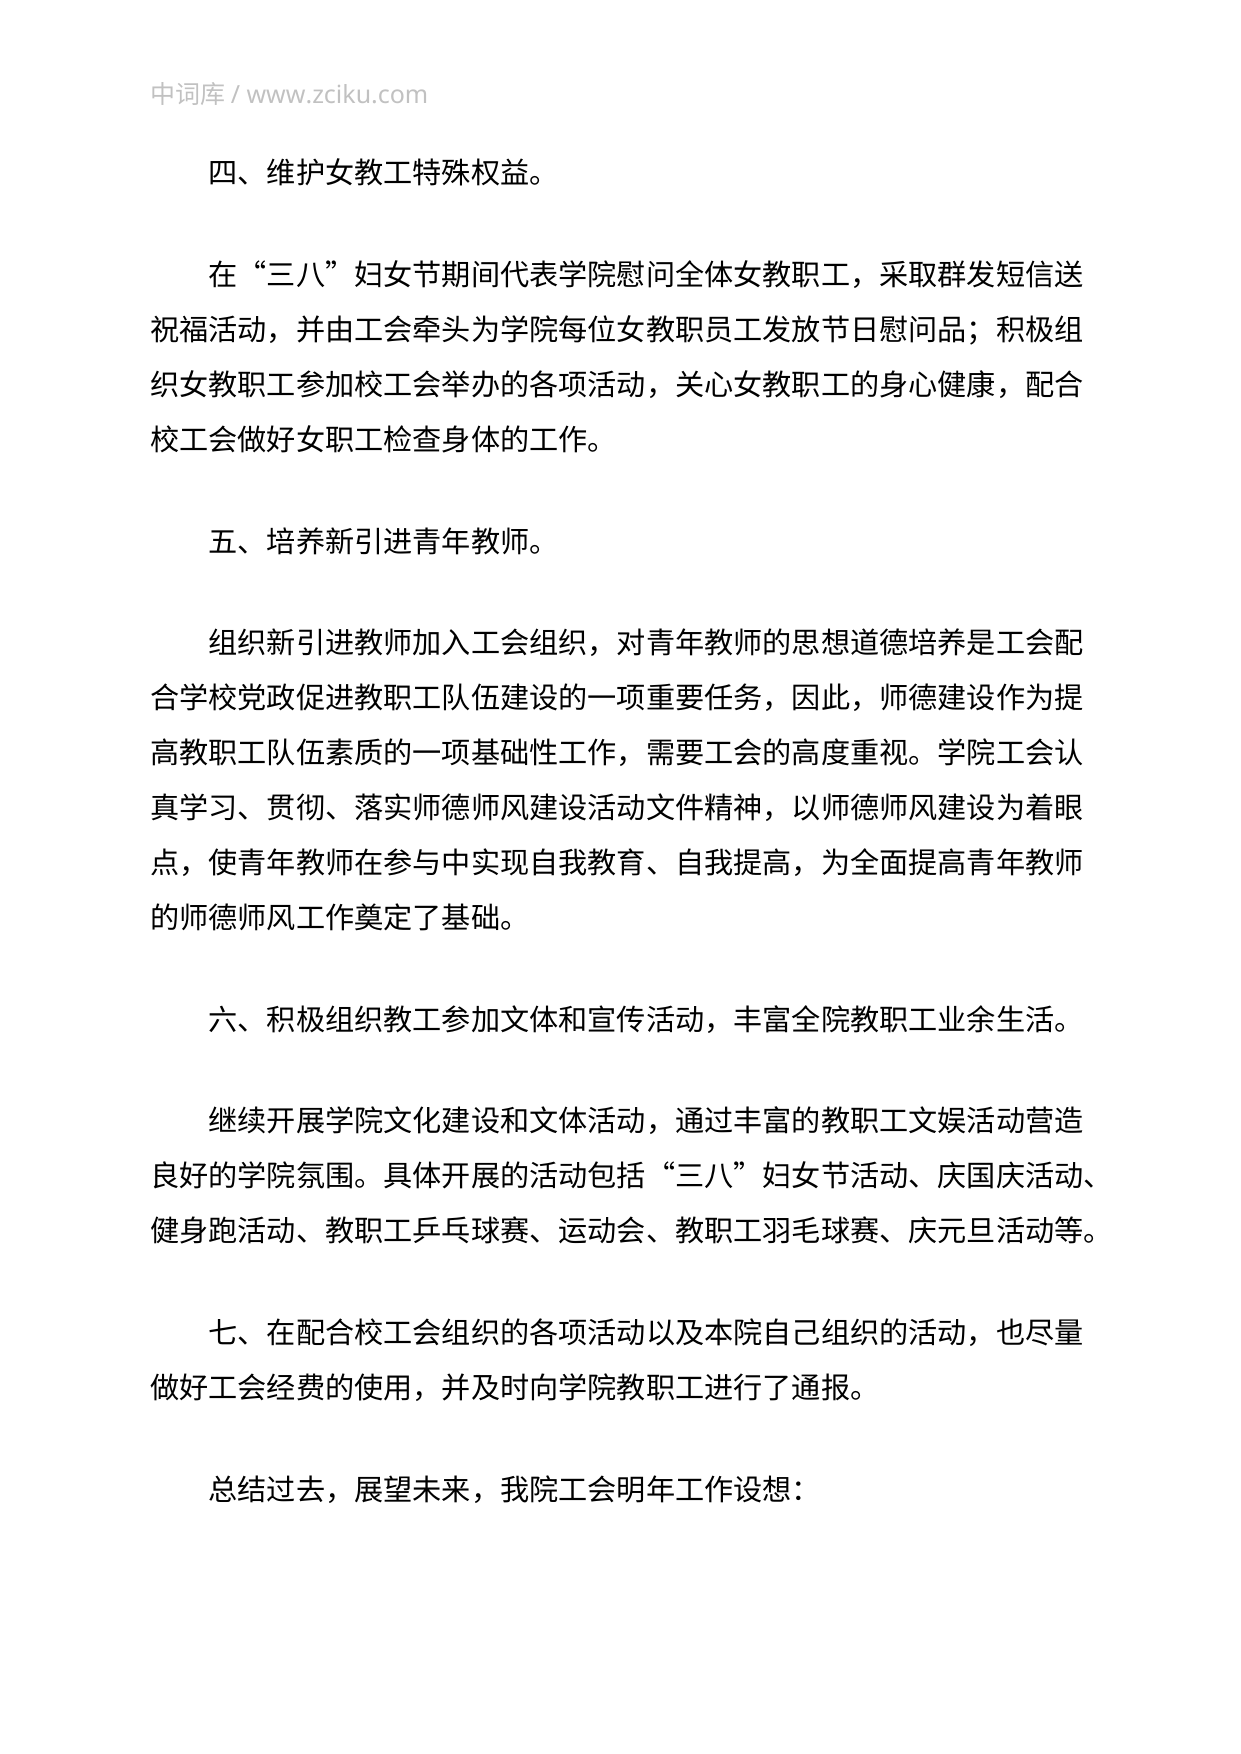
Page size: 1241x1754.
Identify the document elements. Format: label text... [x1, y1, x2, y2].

text 继续开展学院文化建设和文体活动，通过丰富的教职工文娱活动营造良好的学院氛围。具体开展的活动包括“三八”妇女节活动、庆国庆活动、健身跑活动、教职工乒乓球赛、运动会、教职工羽毛球赛、庆元旦活动等。 [150, 1098, 1090, 1250]
text 在“三八”妇女节期间代表学院慰问全体女教职工，采取群发短信送祝福活动，并由工会牵头为学院每位女教职员工发放节日慰问品；积极组织女教职工参加校工会举办的各项活动，关心女教职工的身心健康，配合校工会做好女职工检查身体的工作。 [150, 252, 1090, 459]
text 组织新引进教师加入工会组织，对青年教师的思想道德培养是工会配合学校党政促进教职工队伍建设的一项重要任务，因此，师德建设作为提高教职工队伍素质的一项基础性工作，需要工会的高度重视。学院工会认真学习、贯彻、落实师德师风建设活动文件精神，以师德师风建设为着眼点，使青年教师在参与中实现自我教育、自我提高，为全面提高青年教师的师德师风工作奠定了基础。 [150, 620, 1090, 937]
text 四、维护女教工特殊权益。 [150, 150, 1090, 192]
text 五、培养新引进青年教师。 [150, 518, 1090, 561]
text 七、在配合校工会组织的各项活动以及本院自己组织的活动，也尽量做好工会经费的使用，并及时向学院教职工进行了通报。 [150, 1309, 1090, 1407]
text 六、积极组织教工参加文体和宣传活动，丰富全院教职工业余生活。 [150, 996, 1090, 1038]
text 总结过去，展望未来，我院工会明年工作设想： [150, 1466, 1090, 1508]
